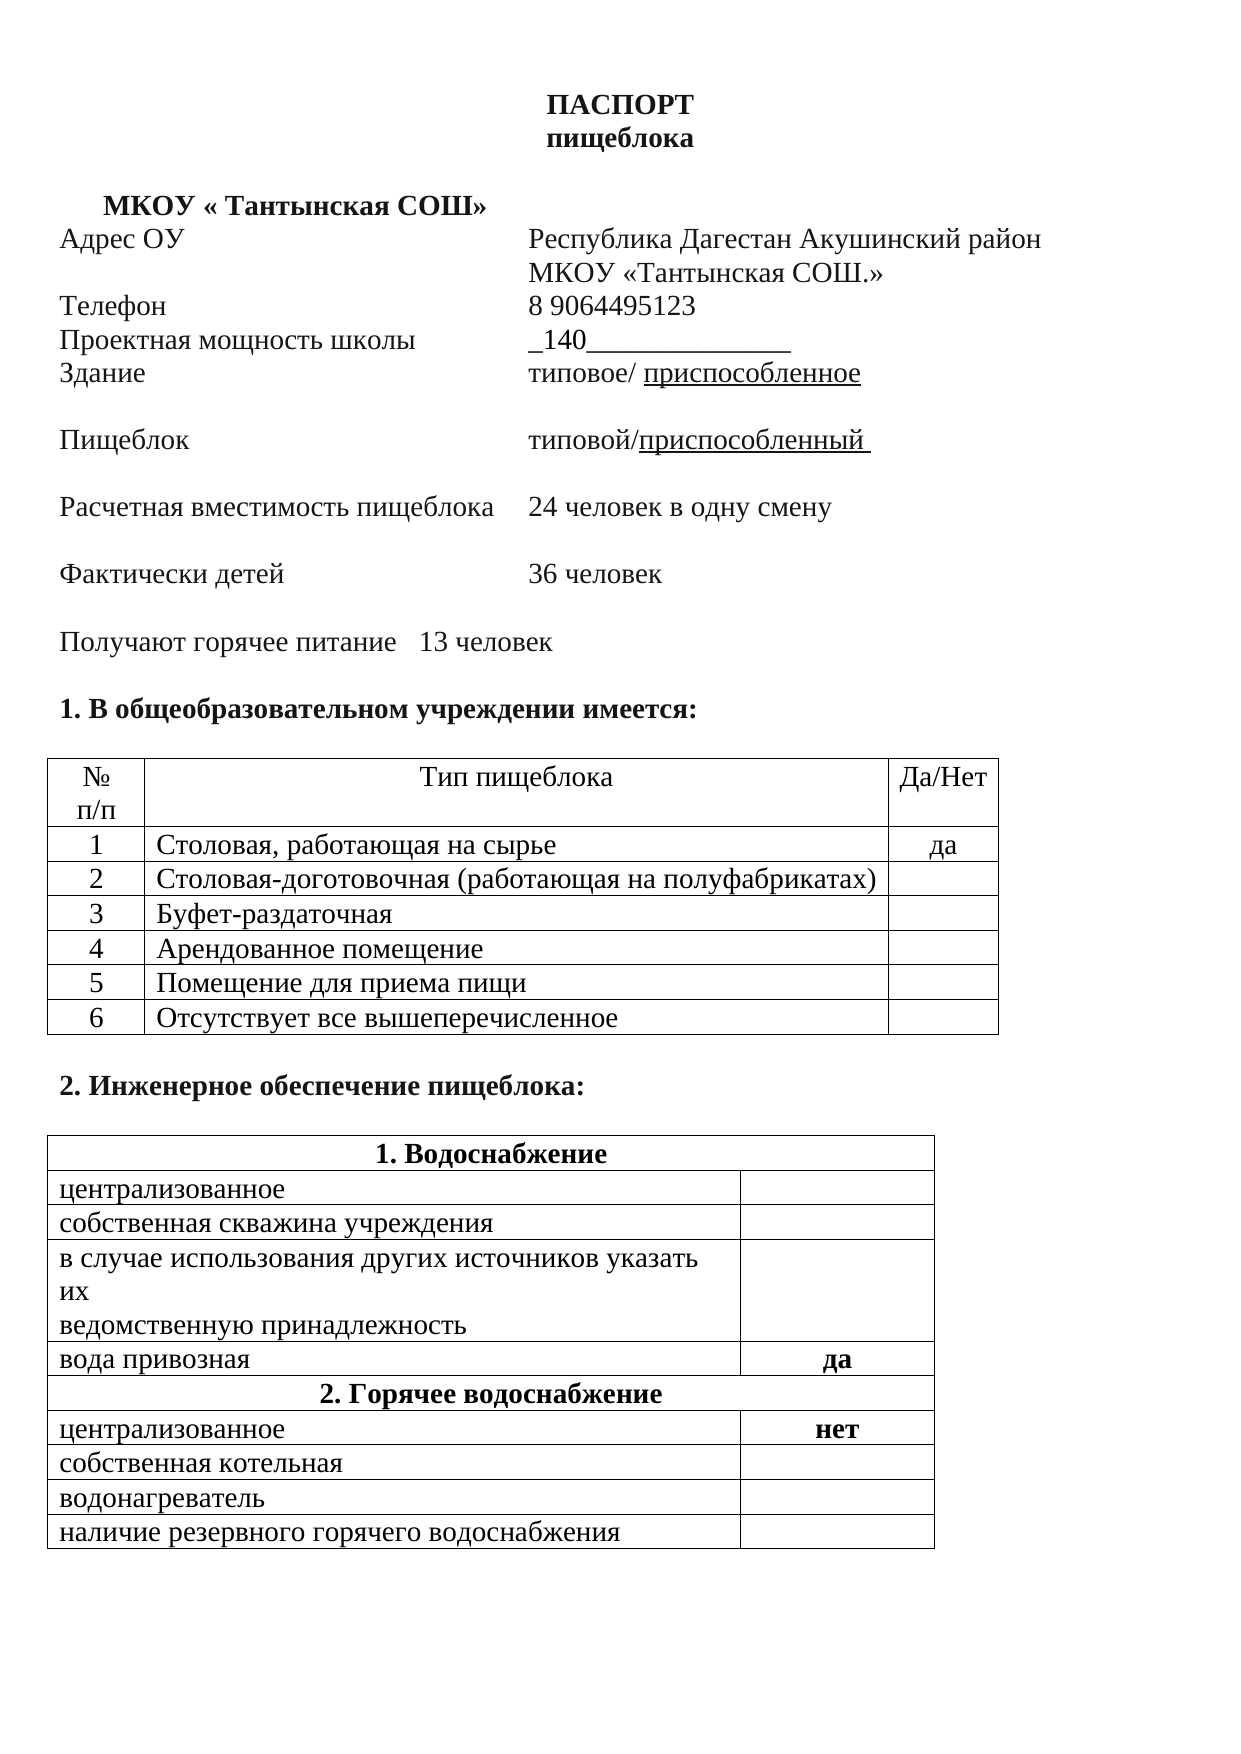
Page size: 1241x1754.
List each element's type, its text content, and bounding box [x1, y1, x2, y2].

table_cell собственная котельная [48, 1445, 740, 1479]
table_cell наличие резервного горячего водоснабжения [48, 1515, 740, 1548]
table_cell 4 [48, 931, 144, 964]
text МКОУ « Тантынская СОШ» [59, 188, 1181, 221]
table_cell 36 человек [517, 557, 1240, 624]
table_cell 6 [48, 1000, 144, 1033]
table_cell [741, 1480, 934, 1513]
table_header Адрес ОУ [48, 221, 517, 288]
table_header Да/Нет [889, 759, 998, 826]
table_cell 1 [48, 827, 144, 861]
table_cell 3 [48, 896, 144, 930]
table_cell [889, 896, 998, 930]
table_cell Фактически детей [48, 557, 517, 624]
table_cell 24 человек в одну смену [517, 490, 1240, 557]
table_header № п/п [48, 759, 144, 826]
table_cell Отсутствует все вышеперечисленное [145, 1000, 888, 1033]
table_cell [741, 1445, 934, 1479]
table_cell [889, 1000, 998, 1033]
table_cell Буфет-раздаточная [145, 896, 888, 930]
text 2. Инженерное обеспечение пищеблока: [59, 1068, 1181, 1102]
table_cell собственная скважина учреждения [48, 1205, 740, 1239]
table_cell да [741, 1342, 934, 1375]
text пищеблока [59, 121, 1181, 154]
table_cell [741, 1515, 934, 1548]
table_header Республика Дагестан Акушинский район МКОУ «Тантынская СОШ.» [517, 221, 1240, 288]
table_cell [889, 965, 998, 999]
table_cell [741, 1171, 934, 1204]
table_cell 8 9064495123 _140______________ типовое/ приспособленное типовой/приспособленный [517, 288, 1240, 489]
table_cell 2 [48, 862, 144, 895]
table_cell 2. Горячее водоснабжение [48, 1376, 934, 1410]
table_header 1. Водоснабжение [48, 1136, 934, 1170]
table_cell 5 [48, 965, 144, 999]
table_cell вода привозная [48, 1342, 740, 1375]
table_cell [889, 862, 998, 895]
table_cell Столовая-доготовочная (работающая на полуфабрикатах) [145, 862, 888, 895]
table_cell в случае использования других источников указать их ведомственную принадлежность [48, 1240, 740, 1341]
table_cell [741, 1205, 934, 1239]
table_cell нет [741, 1411, 934, 1444]
table_cell централизованное [48, 1171, 740, 1204]
table_cell Помещение для приема пищи [145, 965, 888, 999]
text Получают горячее питание 13 человек [59, 624, 1181, 657]
table_cell водонагреватель [48, 1480, 740, 1513]
table_header Тип пищеблока [145, 759, 888, 826]
table_cell Столовая, работающая на сырье [145, 827, 888, 861]
table_cell Расчетная вместимость пищеблока [48, 490, 517, 557]
table_cell централизованное [48, 1411, 740, 1444]
table_cell [741, 1240, 934, 1341]
table_cell Телефон Проектная мощность школы Здание Пищеблок [48, 288, 517, 489]
table_cell [889, 931, 998, 964]
text ПАСПОРТ [59, 87, 1181, 121]
text 1. В общеобразовательном учреждении имеется: [59, 691, 1181, 724]
table_cell Арендованное помещение [145, 931, 888, 964]
table_cell да [889, 827, 998, 861]
